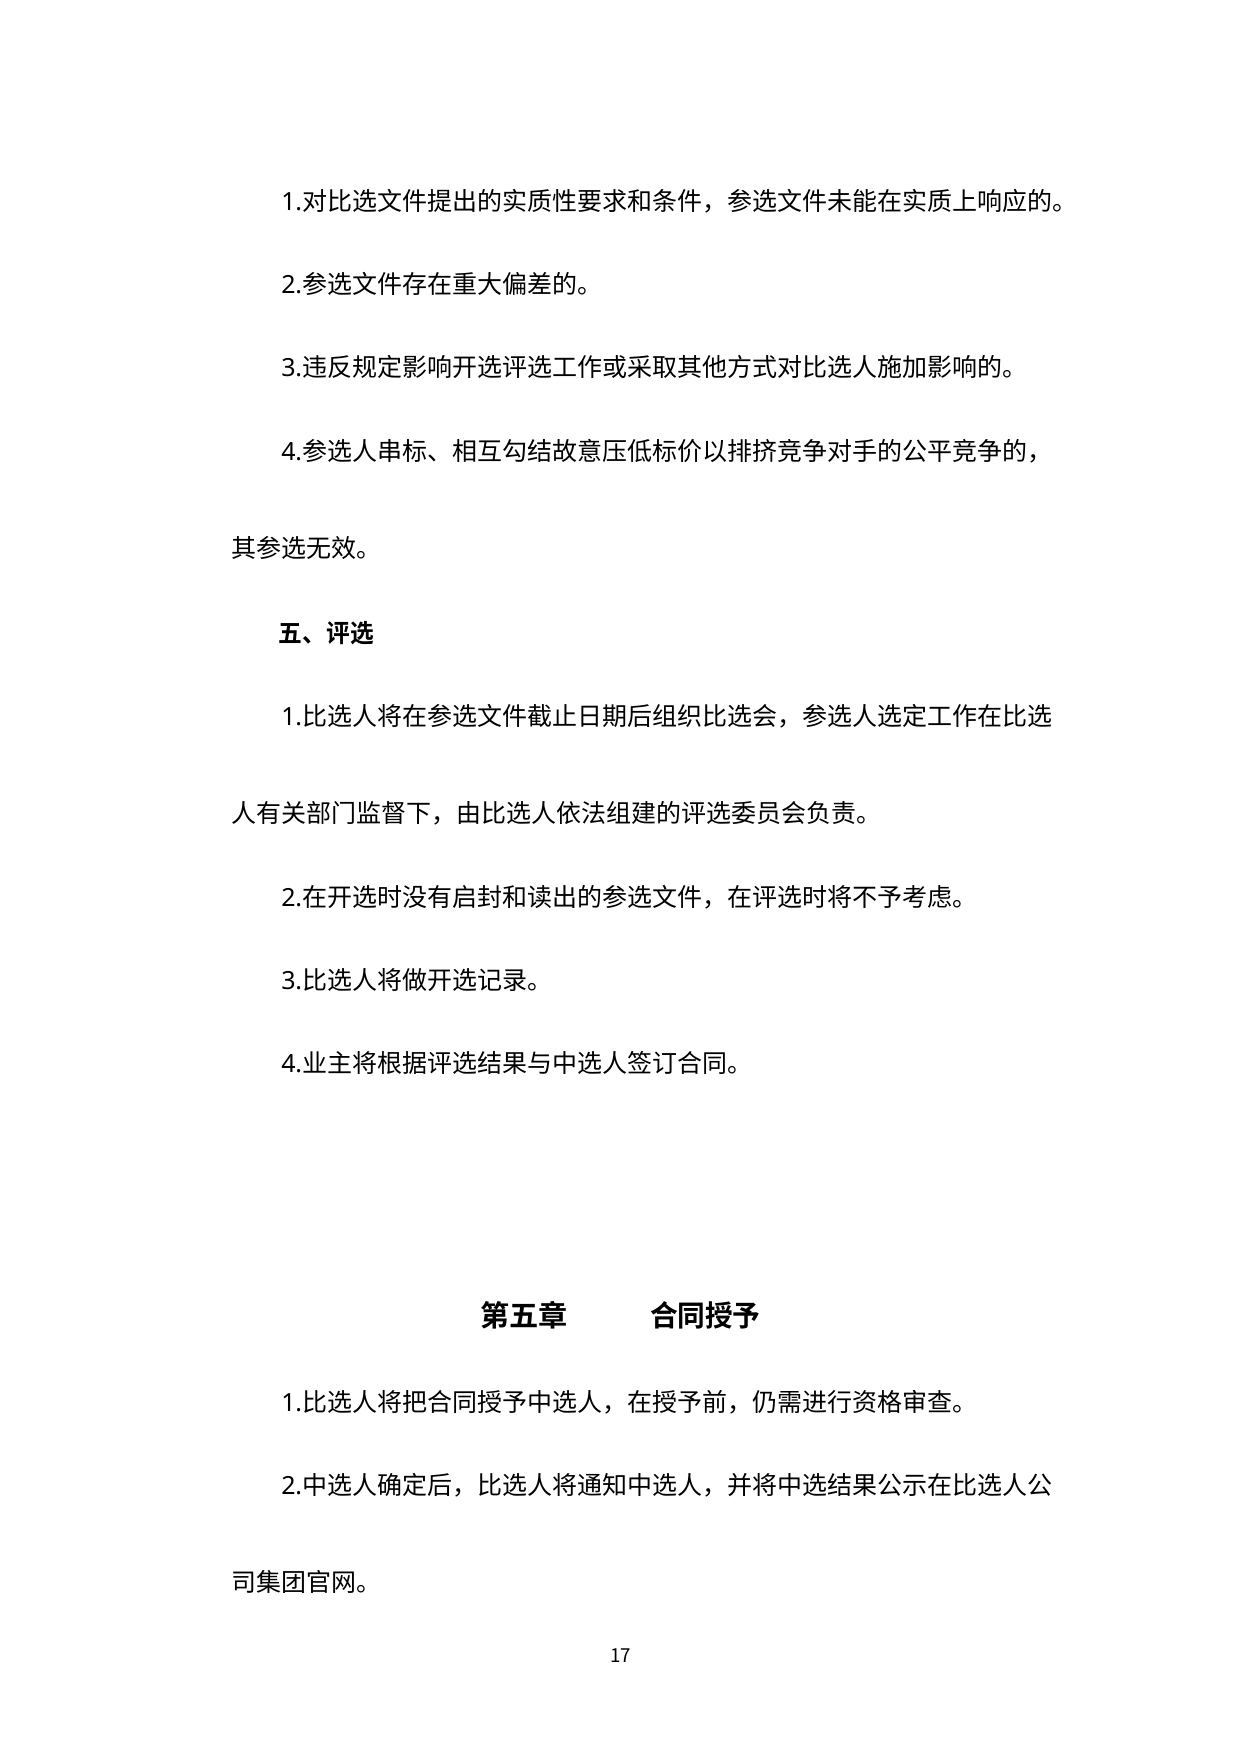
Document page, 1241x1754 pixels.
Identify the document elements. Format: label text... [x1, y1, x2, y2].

text 3.违反规定影响开选评选工作或采取其他方式对比选人施加影响的。 [231, 333, 1053, 398]
text 1.比选人将在参选文件截止日期后组织比选会，参选人选定工作在比选人有关部门监督下，由比选人依法组建的评选委员会负责。 [231, 682, 1053, 844]
subtitle 第五章 合同授予 [175, 1282, 1065, 1347]
text 4.参选人串标、相互勾结故意压低标价以排挤竞争对手的公平竞争的，其参选无效。 [231, 417, 1053, 579]
text 五、评选 [231, 599, 1065, 664]
text 1.对比选文件提出的实质性要求和条件，参选文件未能在实质上响应的。 [231, 167, 1053, 232]
text 4.业主将根据评选结果与中选人签订合同。 [231, 1029, 1065, 1094]
text 2.中选人确定后，比选人将通知中选人，并将中选结果公示在比选人公司集团官网。 [231, 1451, 1065, 1613]
text 2.参选文件存在重大偏差的。 [231, 250, 1053, 315]
text 2.在开选时没有启封和读出的参选文件，在评选时将不予考虑。 [231, 863, 1053, 928]
text 3.比选人将做开选记录。 [231, 946, 1053, 1011]
text 1.比选人将把合同授予中选人，在授予前，仍需进行资格审查。 [231, 1368, 1065, 1433]
